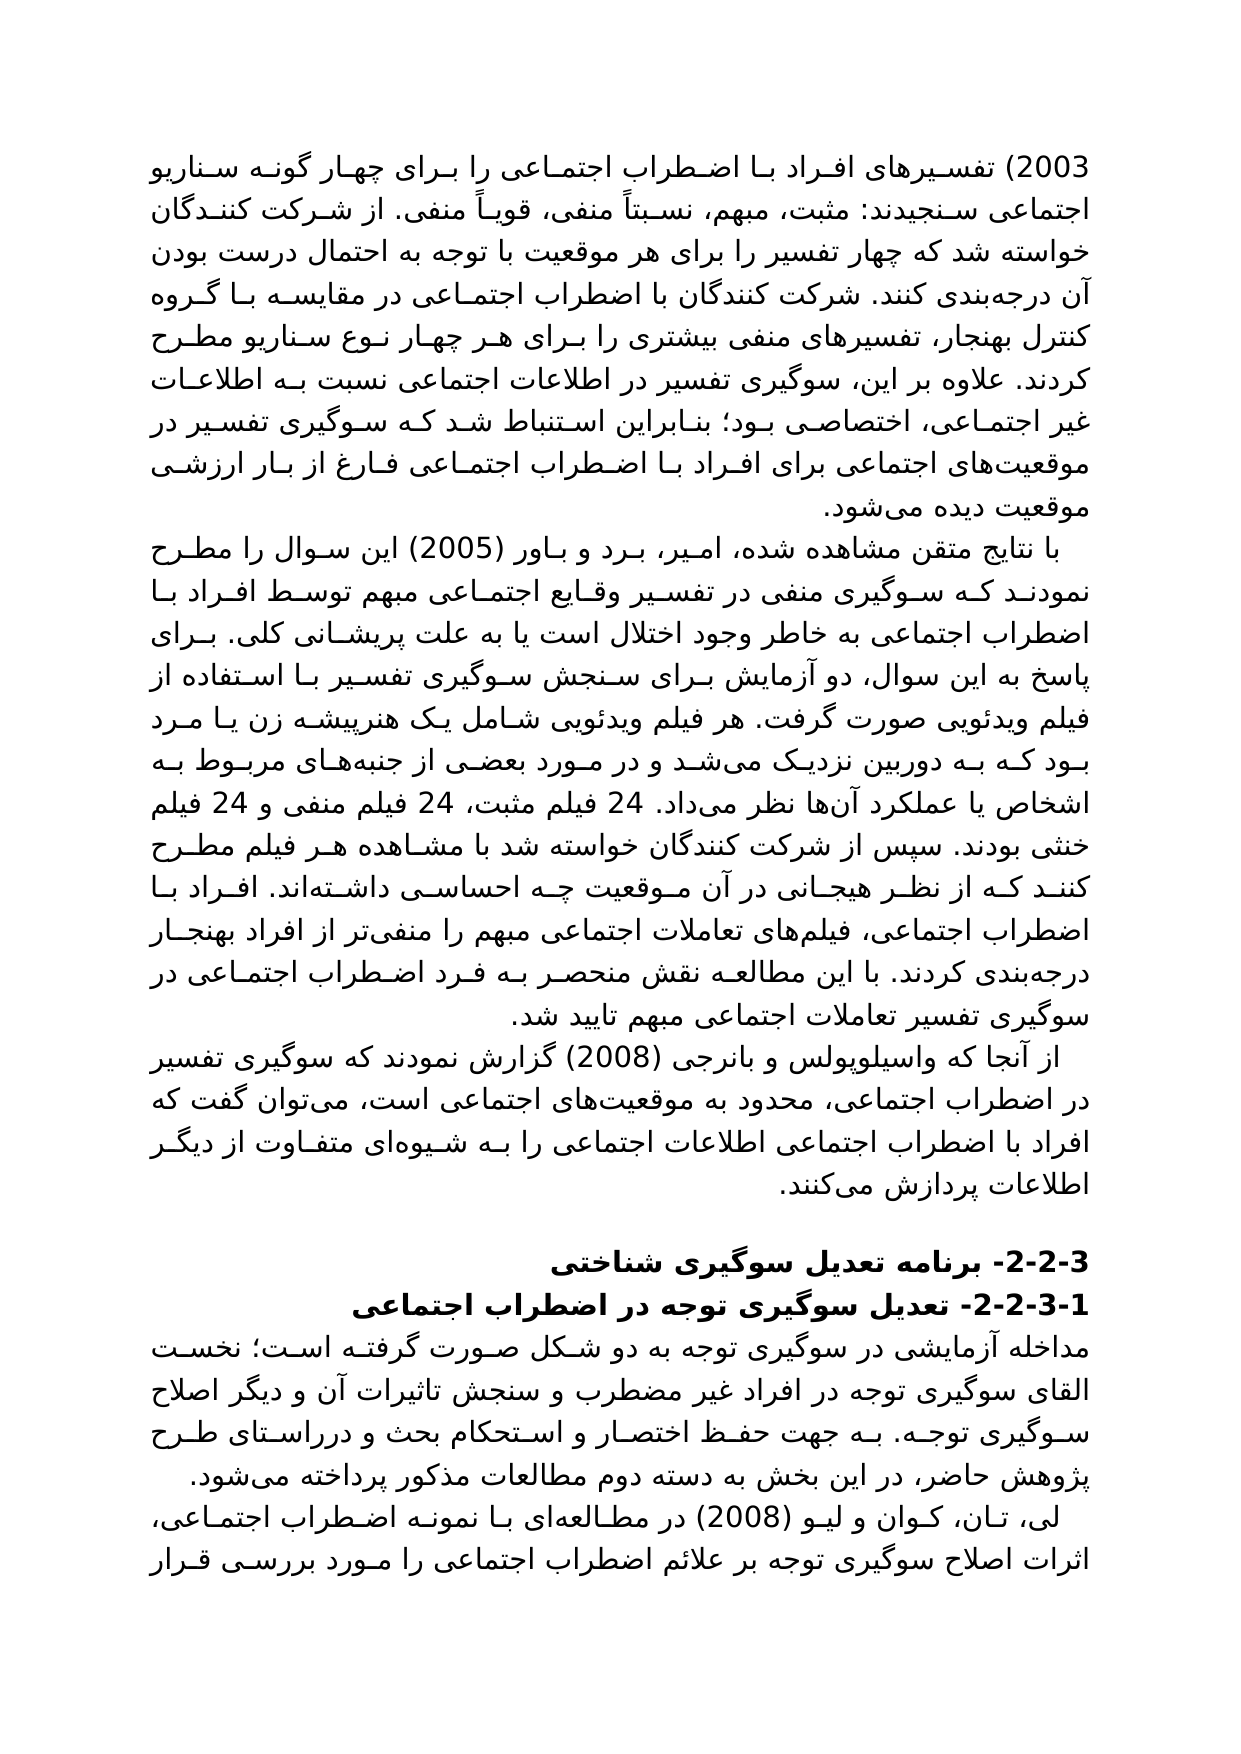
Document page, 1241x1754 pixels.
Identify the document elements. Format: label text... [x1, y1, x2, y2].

text مداخله آزمایشی در سوگیری توجه به دو شکل صورت گرفته است؛ نخست القای سوگیری توجه در افراد غیر مضطرب و سنجش تاثیرات آن و دیگر اصلاح سوگیری توجه. به جهت حفظ اختصار و استحکام بحث و درراستای طرح پژوهش حاضر، در این بخش به دسته دوم مطالعات مذکور پرداخته می‌شود. [150, 1331, 1090, 1492]
text از آنجا که واسیلوپولس و بانرجی (2008) گزارش نمودند که سوگیری تفسیر در اضطراب اجتماعی، محدود به موقعیت‌های اجتماعی است، می‌توان گفت که افراد با اضطراب اجتماعی اطلاعات اجتماعی را به شیوه‌ای متفاوت از دیگر اطلاعات پردازش می‌کنند. [150, 1040, 1090, 1201]
text 2-2-3-1- تعدیل سوگیری توجه در اضطراب اجتماعی [150, 1288, 1090, 1322]
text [150, 1500, 1090, 1577]
text با نتایج متقن مشاهده شده، امیر، برد و باور (2005) این سوال را مطرح نمودند که سوگیری منفی در تفسیر وقایع اجتماعی مبهم توسط افراد با اضطراب اجتماعی به خاطر وجود اختلال است یا به علت پریشانی کلی. برای پاسخ به این سوال، دو آزمایش برای سنجش سوگیری تفسیر با استفاده از فیلم ویدئویی صورت گرفت. هر فیلم ویدئویی شامل یک هنرپیشه زن یا مرد بود که به دوربین نزدیک می‌شد و در مورد بعضی از جنبه‌های مربوط به اشخاص یا عملکرد آن‌ها نظر می‌داد. 24 فیلم مثبت، 24 فیلم منفی و 24 فیلم خنثی بودند. سپس از شرکت کنندگان خواسته شد با مشاهده هر فیلم مطرح کنند که از نظر هیجانی در آن موقعیت چه احساسی داشته‌اند. افراد با اضطراب اجتماعی، فیلم‌های تعاملات اجتماعی مبهم را منفی‌تر از افراد بهنجار درجه‌بندی کردند. با این مطالعه نقش منحصر به فرد اضطراب اجتماعی در سوگیری تفسیر تعاملات اجتماعی مبهم تایید شد. [150, 532, 1090, 1032]
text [150, 150, 1090, 523]
text 2-2-3- برنامه تعدیل سوگیری شناختی [150, 1246, 1090, 1280]
